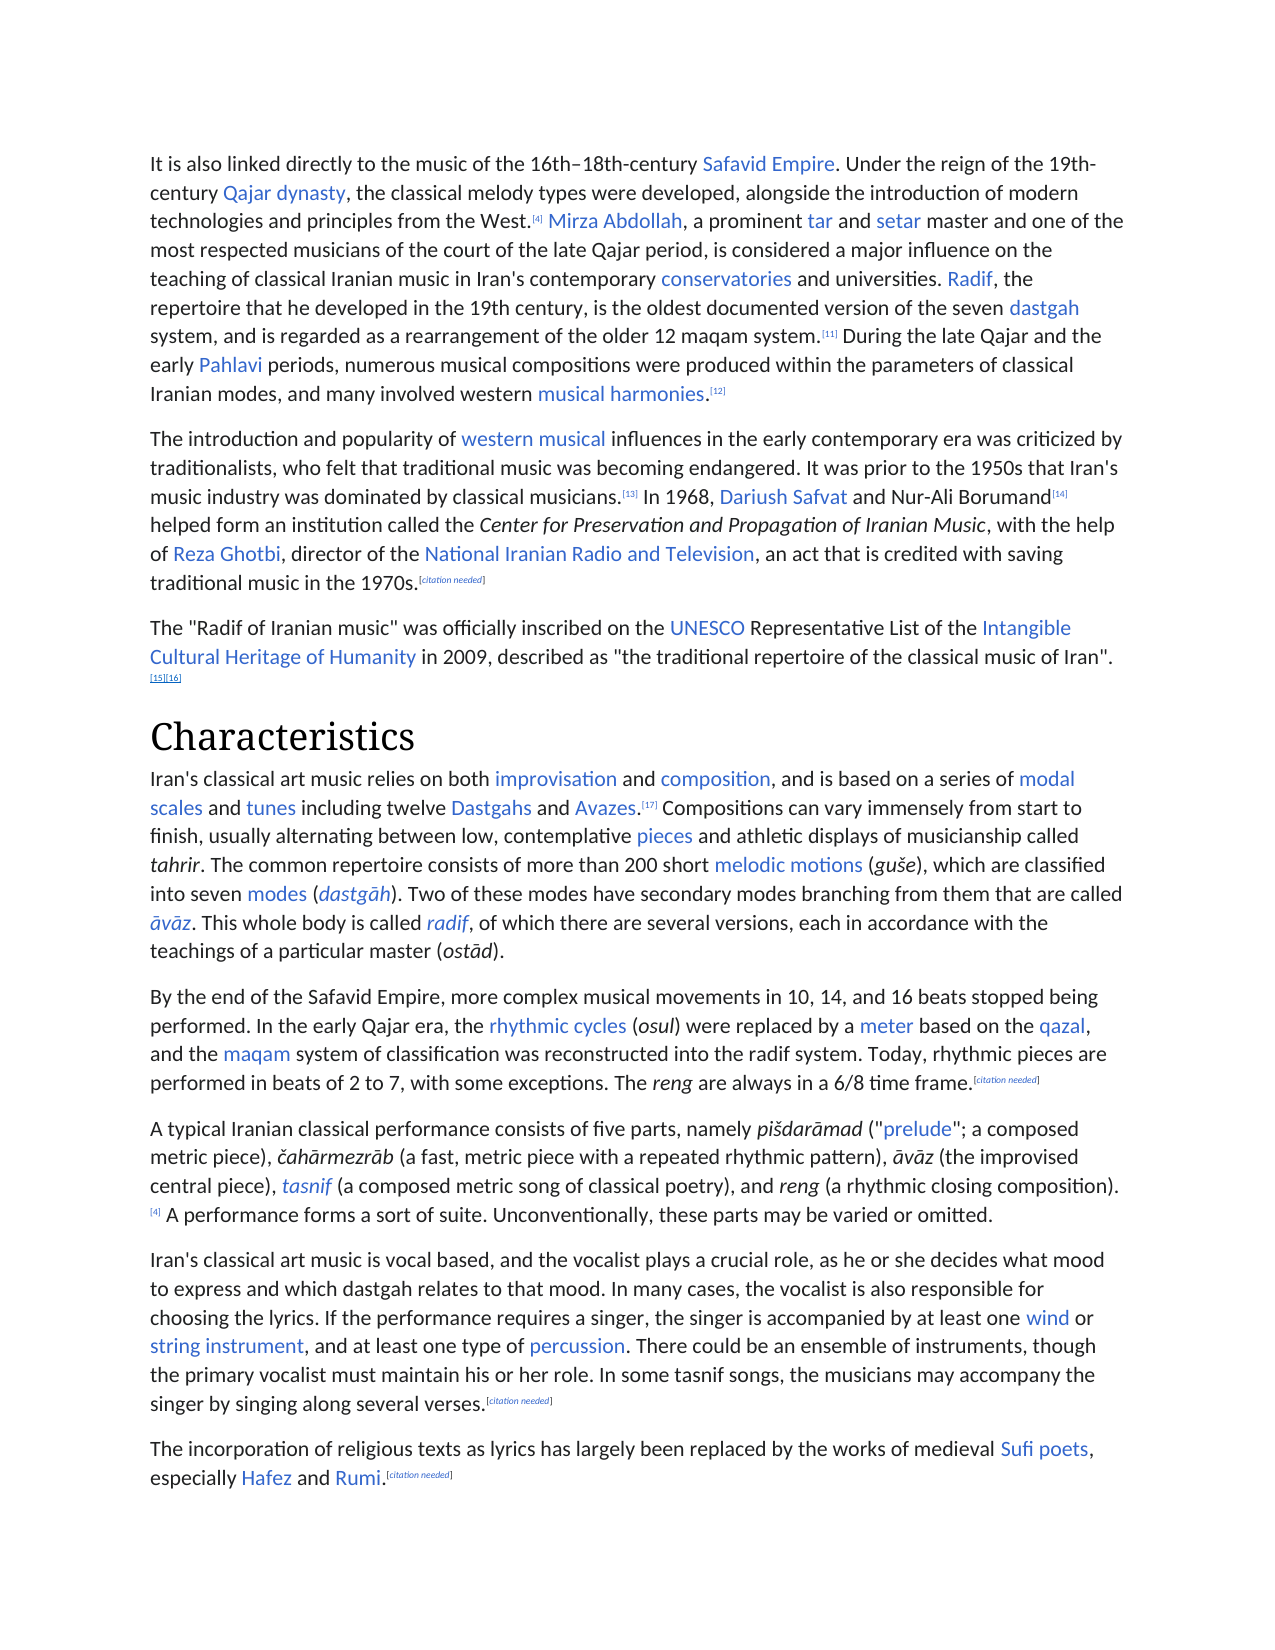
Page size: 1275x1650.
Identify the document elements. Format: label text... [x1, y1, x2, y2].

text Iran's classical art music relies on both improvisation and composition, and is based on a series of modal scales and tunes including twelve Dastgahs and Avazes.[17] Compositions can vary immensely from start to finish, usually alternating between low, contemplative pieces and athletic displays of musicianship called tahrir. The common repertoire consists of more than 200 short melodic motions (guše), which are classified into seven modes (dastgāh). Two of these modes have secondary modes branching from them that are called āvāz. This whole body is called radif, of which there are several versions, each in accordance with the teachings of a particular master (ostād). [150, 765, 1125, 964]
text By the end of the Safavid Empire, more complex musical movements in 10, 14, and 16 beats stopped being performed. In the early Qajar era, the rhythmic cycles (osul) were replaced by a meter based on the qazal, and the maqam system of classification was reconstructed into the radif system. Today, rhythmic pieces are performed in beats of 2 to 7, with some exceptions. The reng are always in a 6/8 time frame.[citation needed] [150, 983, 1125, 1096]
text The "Radif of Iranian music" was officially inscribed on the UNESCO Representative List of the Intangible Cultural Heritage of Humanity in 2009, described as "the traditional repertoire of the classical music of Iran".[15][16] [150, 614, 1125, 692]
text The incorporation of religious texts as lyrics has largely been replaced by the works of medieval Sufi poets, especially Hafez and Rumi.[citation needed] [150, 1436, 1125, 1491]
text Iran's classical art music is vocal based, and the vocalist plays a crucial role, as he or she decides what mood to express and which dastgah relates to that mood. In many cases, the vocalist is also responsible for choosing the lyrics. If the performance requires a singer, the singer is accompanied by at least one wind or string instrument, and at least one type of percussion. There could be an ensemble of instruments, though the primary vocalist must maintain his or her role. In some tasnif songs, the musicians may accompany the singer by singing along several verses.[citation needed] [150, 1246, 1125, 1417]
text A typical Iranian classical performance consists of five parts, namely pišdarāmad ("prelude"; a composed metric piece), čahārmezrāb (a fast, metric piece with a repeated rhythmic pattern), āvāz (the improvised central piece), tasnif (a composed metric song of classical poetry), and reng (a rhythmic closing composition).[4] A performance forms a sort of suite. Unconventionally, these parts may be varied or omitted. [150, 1115, 1125, 1228]
text It is also linked directly to the music of the 16th–18th-century Safavid Empire. Under the reign of the 19th-century Qajar dynasty, the classical melody types were developed, alongside the introduction of modern technologies and principles from the West.[4] Mirza Abdollah, a prominent tar and setar master and one of the most respected musicians of the court of the late Qajar period, is considered a major influence on the teaching of classical Iranian music in Iran's contemporary conservatories and universities. Radif, the repertoire that he developed in the 19th century, is the oldest documented version of the seven dastgah system, and is regarded as a rearrangement of the older 12 maqam system.[11] During the late Qajar and the early Pahlavi periods, numerous musical compositions were produced within the parameters of classical Iranian modes, and many involved western musical harmonies.[12] [150, 150, 1125, 407]
text The introduction and popularity of western musical influences in the early contemporary era was criticized by traditionalists, who felt that traditional music was becoming endangered. It was prior to the 1950s that Iran's music industry was dominated by classical musicians.[13] In 1968, Dariush Safvat and Nur-Ali Borumand[14] helped form an institution called the Center for Preservation and Propagation of Iranian Music, with the help of Reza Ghotbi, director of the National Iranian Radio and Television, an act that is credited with saving traditional music in the 1970s.[citation needed] [150, 425, 1125, 596]
subtitle Characteristics [150, 710, 1125, 761]
